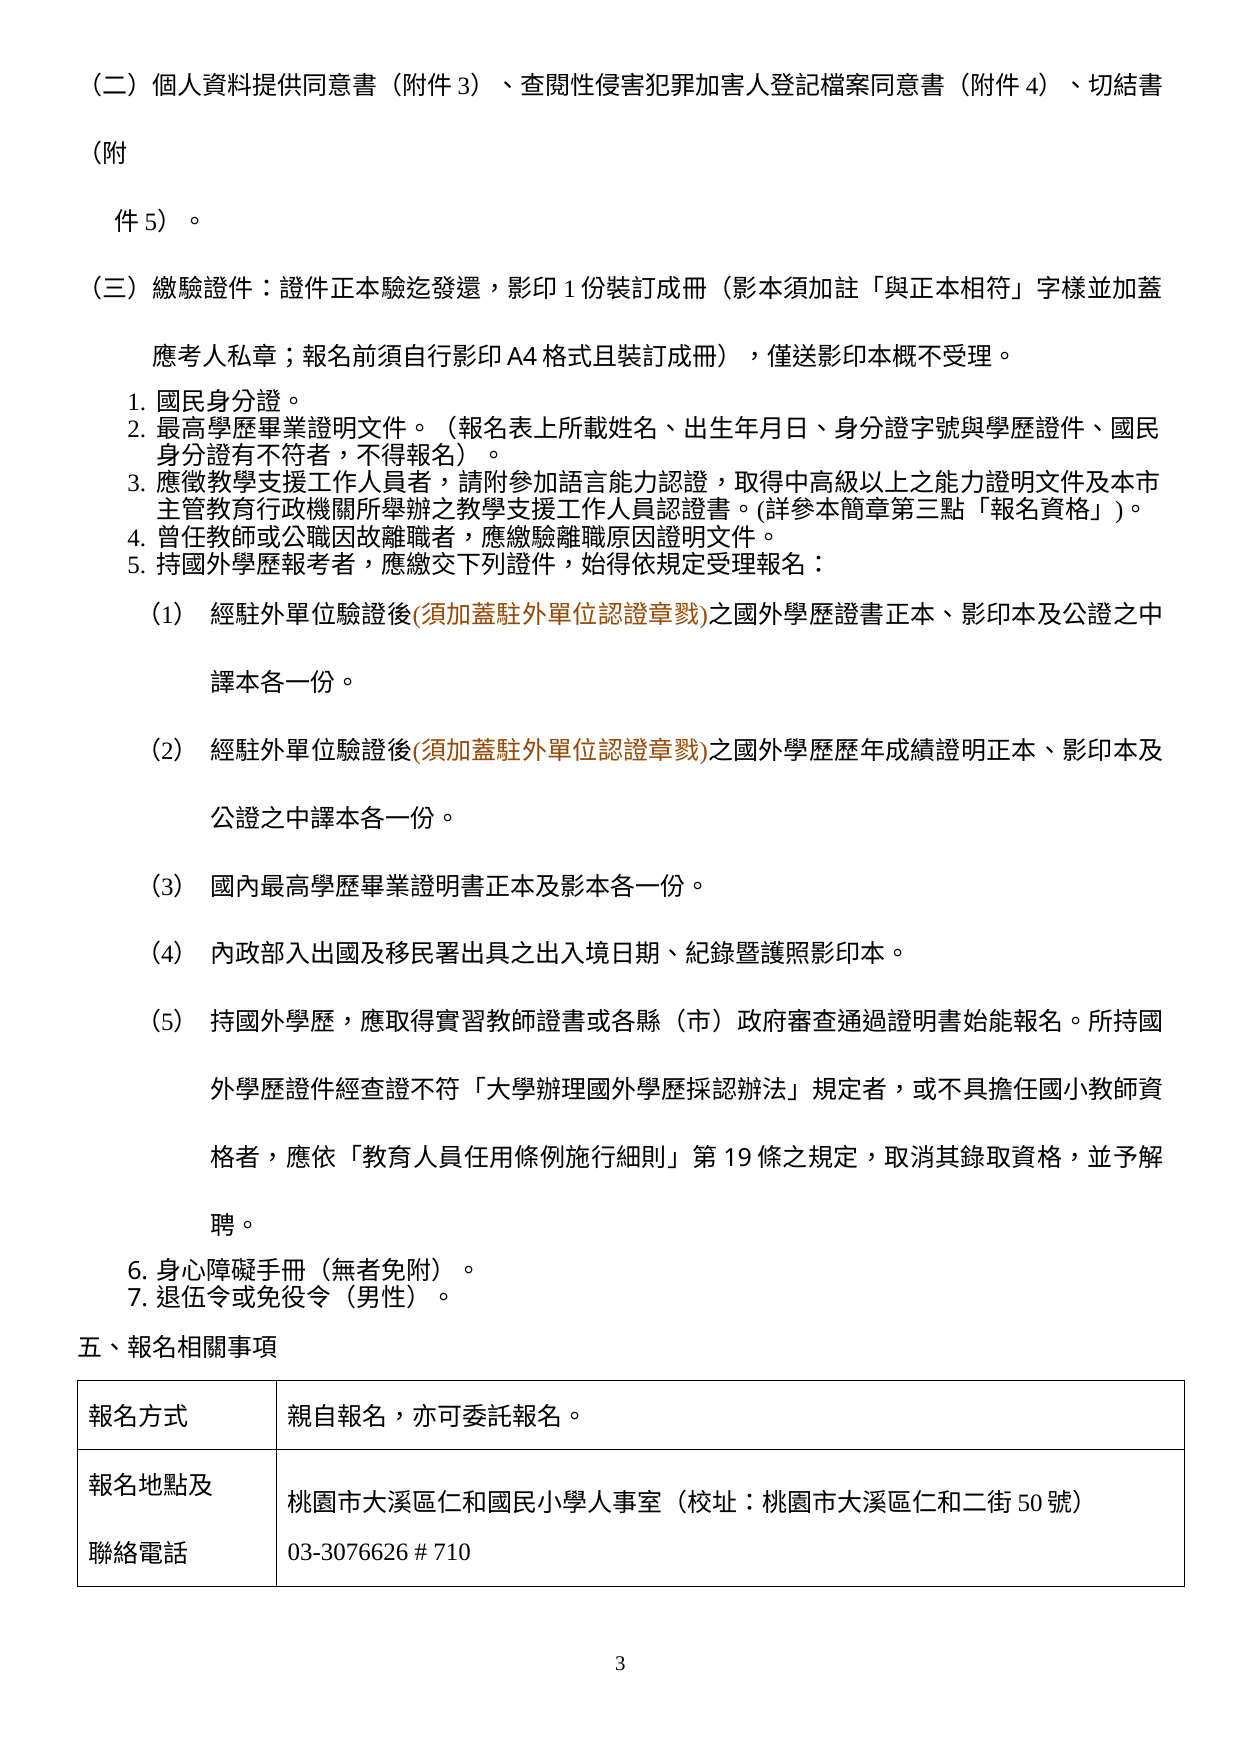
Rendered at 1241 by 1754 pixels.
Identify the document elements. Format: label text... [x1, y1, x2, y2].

list 曾任教師或公職因故離職者，應繳驗離職原因證明文件。 [127, 524, 1163, 551]
table_header 報名方式 [78, 1381, 276, 1449]
list 經駐外單位驗證後(須加蓋駐外單位認證章戮)之國外學歷證書正本、影印本及公證之中譯本各一份。 [136, 578, 1163, 714]
text （二）個人資料提供同意書（附件3）、查閱性侵害犯罪加害人登記檔案同意書（附件4）、切結書（附 件5）。 [77, 49, 1163, 253]
text 五、報名相關事項 [77, 1312, 1163, 1380]
table_cell 桃園市大溪區仁和國民小學人事室（校址：桃園市大溪區仁和二街50號） 03-3076626 # 710 [277, 1450, 1184, 1586]
list 經駐外單位驗證後(須加蓋駐外單位認證章戮)之國外學歷歷年成績證明正本、影印本及公證之中譯本各一份。 [136, 714, 1163, 850]
list 持國外學歷報考者，應繳交下列證件，始得依規定受理報名： [127, 551, 1163, 578]
table_header 親自報名，亦可委託報名。 [277, 1381, 1184, 1449]
list 國內最高學歷畢業證明書正本及影本各一份。 [136, 850, 1163, 918]
table_cell 報名地點及 聯絡電話 [78, 1450, 276, 1586]
list 身心障礙手冊（無者免附）。 [127, 1258, 1163, 1285]
list 應徵教學支援工作人員者，請附參加語言能力認證，取得中高級以上之能力證明文件及本市主管教育行政機關所舉辦之教學支援工作人員認證書。(詳參本簡章第三點「報名資格」)。 [127, 470, 1163, 524]
list 退伍令或免役令（男性）。 [127, 1285, 1163, 1312]
list 持國外學歷，應取得實習教師證書或各縣（市）政府審查通過證明書始能報名。所持國外學歷證件經查證不符「大學辦理國外學歷採認辦法」規定者，或不具擔任國小教師資格者，應依「教育人員任用條例施行細則」第19條之規定，取消其錄取資格，並予解聘。 [136, 986, 1163, 1258]
text （三）繳驗證件：證件正本驗迄發還，影印1份裝訂成冊（影本須加註「與正本相符」字樣並加蓋應考人私章；報名前須自行影印A4格式且裝訂成冊），僅送影印本概不受理。 [77, 253, 1163, 389]
list 內政部入出國及移民署出具之出入境日期、紀錄暨護照影印本。 [136, 918, 1163, 986]
list 最高學歷畢業證明文件。（報名表上所載姓名、出生年月日、身分證字號與學歷證件、國民身分證有不符者，不得報名）。 [127, 416, 1163, 470]
list 國民身分證。 [127, 389, 1163, 416]
